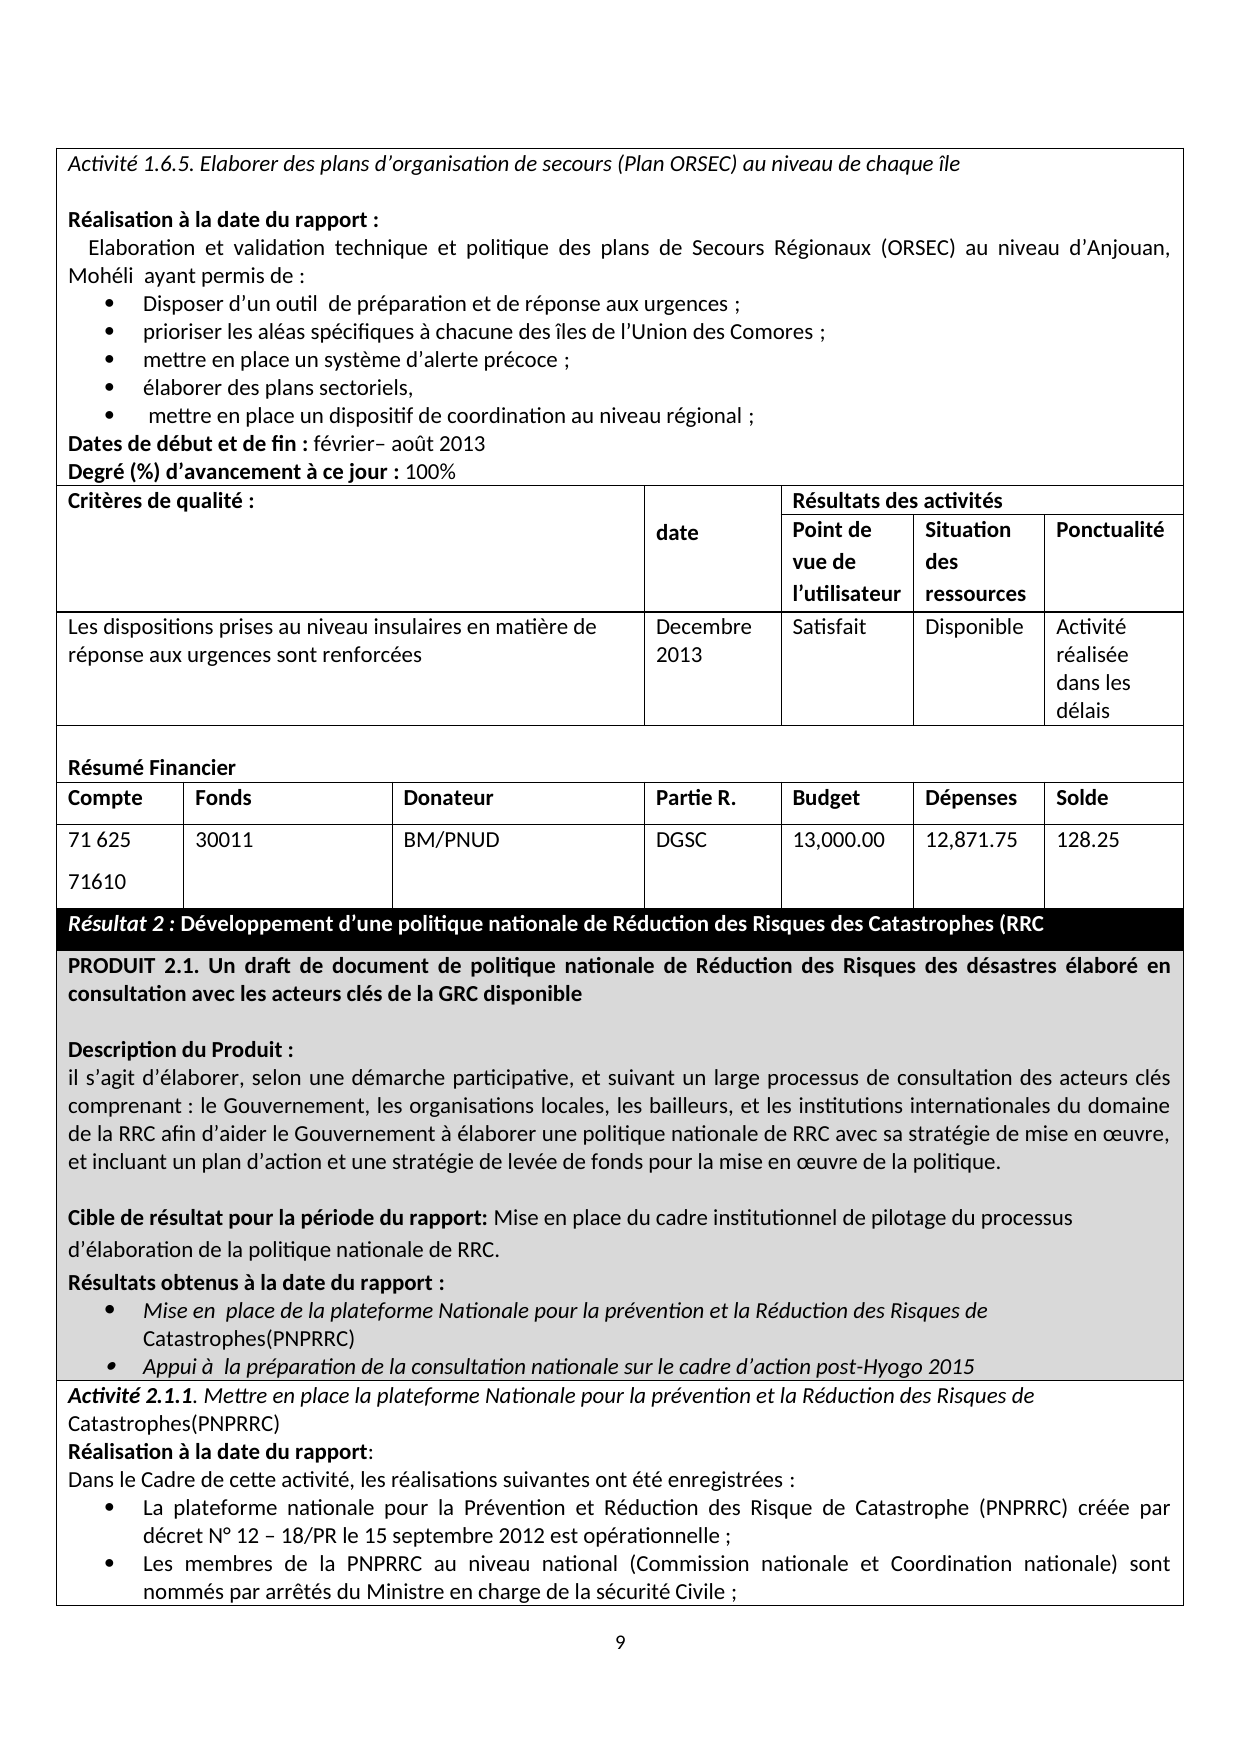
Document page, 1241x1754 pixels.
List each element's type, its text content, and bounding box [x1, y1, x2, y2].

table_cell 128.25 [1045, 825, 1183, 908]
table_cell BM/PNUD [393, 825, 644, 908]
table_cell Dépenses [914, 783, 1044, 824]
table_cell 13,000.00 [782, 825, 913, 908]
table_cell Disponible [914, 613, 1044, 724]
table_cell Budget [782, 783, 913, 824]
table_cell Résumé Financier [57, 726, 1183, 782]
table_cell Decembre 2013 [645, 613, 781, 724]
table_cell 71 625 71610 [57, 825, 183, 908]
table_cell Fonds [184, 783, 392, 824]
table_cell Compte [57, 783, 183, 824]
table_cell Satisfait [782, 613, 913, 724]
table_cell PRODUIT 2.1. Un draft de document de politique nationale de Réduction des Risques des désastres élaboré en consultation avec les acteurs clés de la GRC disponible Description du Produit : il s’agit d’élaborer, selon une démarche participative, et suivant un large processus de consultation des acteurs clés comprenant : le Gouvernement, les organisations locales, les bailleurs, et les institutions internationales du domaine de la RRC afin d’aider le Gouvernement à élaborer une politique nationale de RRC avec sa stratégie de mise en œuvre, et incluant un plan d’action et une stratégie de levée de fonds pour la mise en œuvre de la politique. Cible de résultat pour la période du rapport: Mise en place du cadre institutionnel de pilotage du processus d’élaboration de la politique nationale de RRC. Résultats obtenus à la date du rapport : Mise en place de la plateforme Nationale pour la prévention et la Réduction des Risques de Catastrophes(PNPRRC) Appui à la préparation de la consultation nationale sur le cadre d’action post-Hyogo 2015 [57, 951, 1183, 1380]
table_cell DGSC [645, 825, 781, 908]
table_cell Activité 1.6.5. Elaborer des plans d’organisation de secours (Plan ORSEC) au niveau de chaque île Réalisation à la date du rapport : Elaboration et validation technique et politique des plans de Secours Régionaux (ORSEC) au niveau d’Anjouan, Mohéli ayant permis de : Disposer d’un outil de préparation et de réponse aux urgences ; prioriser les aléas spécifiques à chacune des îles de l’Union des Comores ; mettre en place un système d’alerte précoce ; élaborer des plans sectoriels, mettre en place un dispositif de coordination au niveau régional ; Dates de début et de fin : février– août 2013 Degré (%) d’avancement à ce jour : 100% [57, 149, 1183, 485]
table_cell 12,871.75 [914, 825, 1044, 908]
table_cell Partie R. [645, 783, 781, 824]
table_cell Donateur [393, 783, 644, 824]
table_cell Point de vue de l’utilisateur [782, 515, 913, 611]
table_cell Critères de qualité : [57, 486, 644, 611]
table_cell Ponctualité [1045, 515, 1183, 611]
table_cell 30011 [184, 825, 392, 908]
table_cell Résultats des activités [782, 486, 1183, 514]
table_cell Les dispositions prises au niveau insulaires en matière de réponse aux urgences sont renforcées [57, 613, 644, 724]
table_cell Solde [1045, 783, 1183, 824]
table_cell Situation des ressources [914, 515, 1044, 611]
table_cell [57, 1381, 1183, 1605]
table_cell date [645, 486, 781, 611]
table_cell Activité réalisée dans les délais [1045, 613, 1183, 724]
table_cell Résultat 2 : Développement d’une politique nationale de Réduction des Risques des Catastrophes (RRC [57, 909, 1183, 950]
